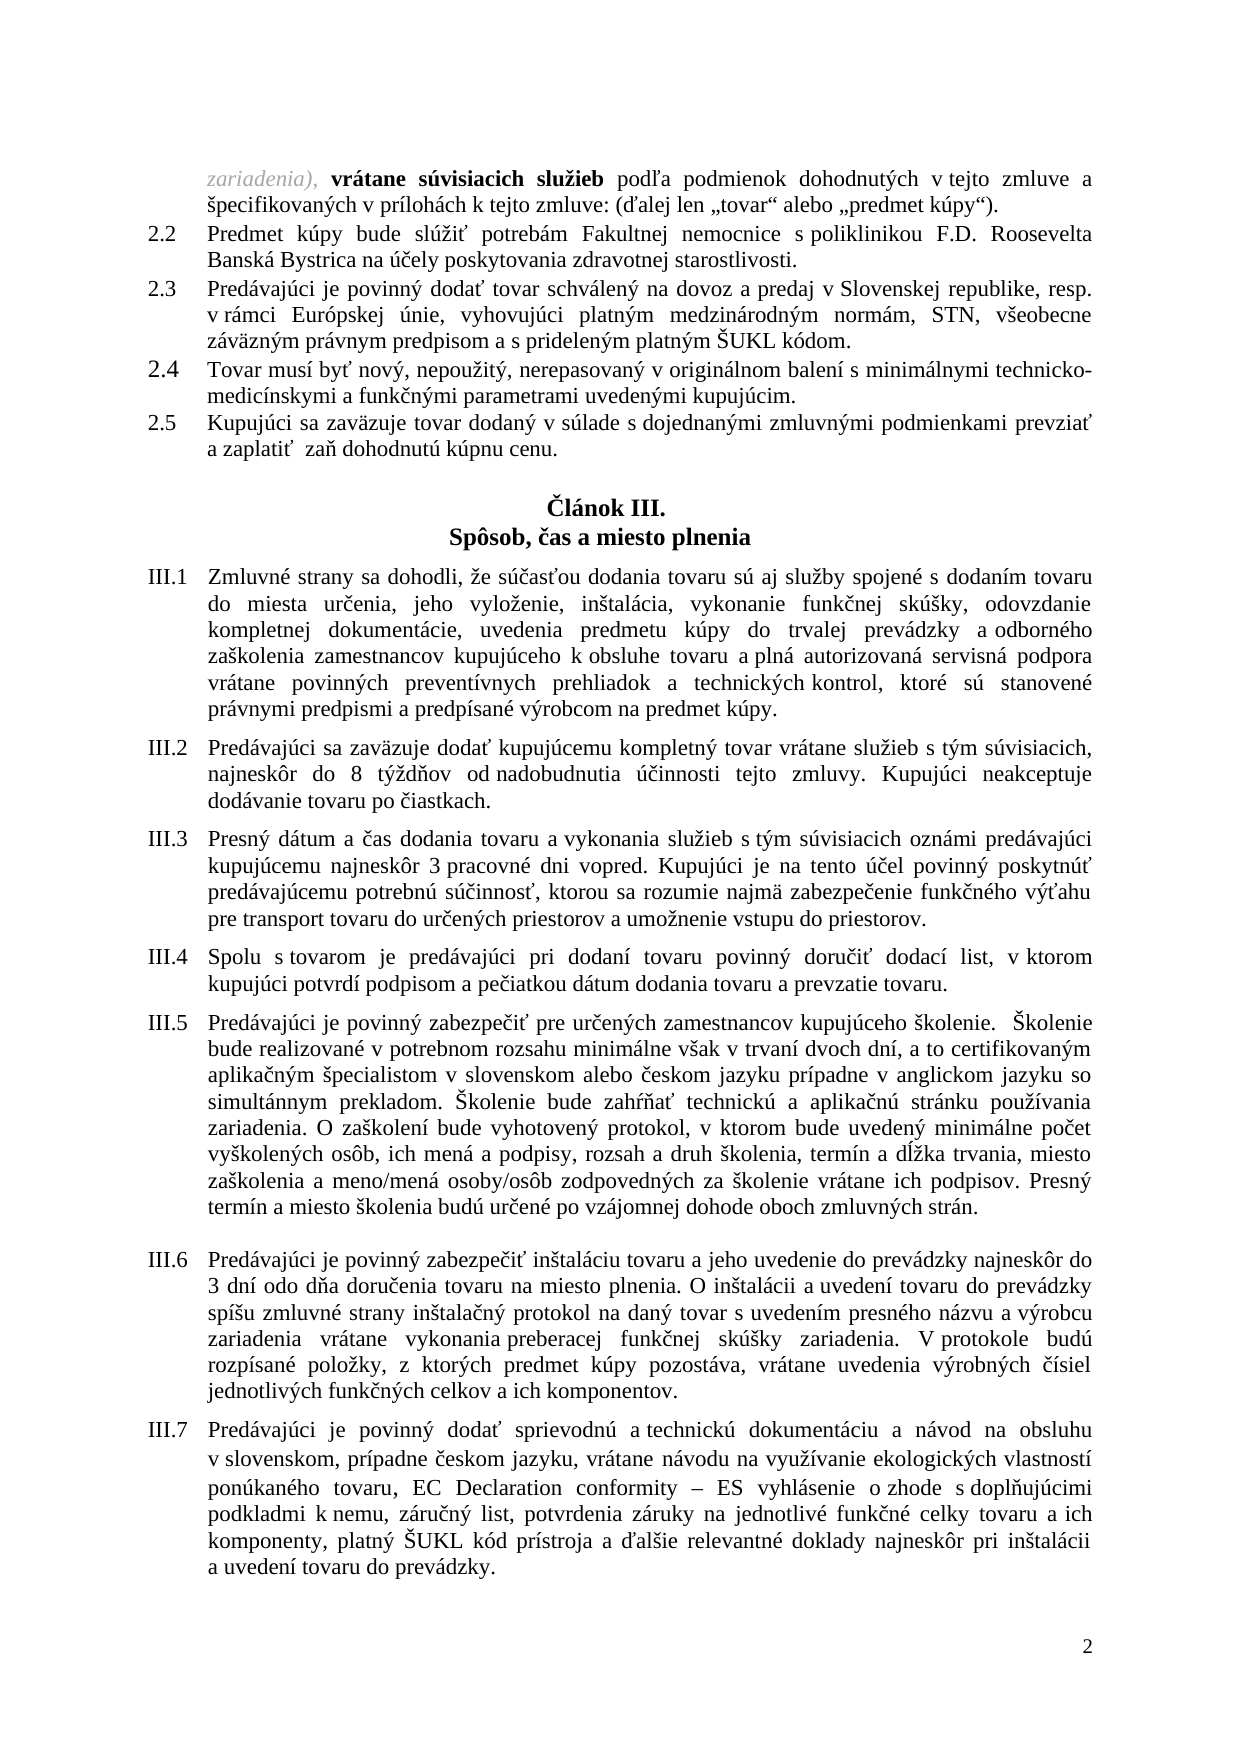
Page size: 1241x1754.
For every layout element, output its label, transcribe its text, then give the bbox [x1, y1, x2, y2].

list Spolu s tovarom je predávajúci pri dodaní tovaru povinný doručiť dodací list, v ktorom kupujúci potvrdí podpisom a pečiatkou dátum dodania tovaru a prevzatie tovaru. [148, 943, 1092, 996]
list Tovar musí byť nový, nepoužitý, nerepasovaný v originálnom balení s minimálnymi technicko-medicínskymi a funkčnými parametrami uvedenými kupujúcim. [148, 354, 1092, 409]
text Spôsob, čas a miesto plnenia [193, 522, 1092, 551]
list Predmet kúpy bude slúžiť potrebám Fakultnej nemocnice s poliklinikou F.D. Roosevelta Banská Bystrica na účely poskytovania zdravotnej starostlivosti. [148, 220, 1092, 273]
list Kupujúci sa zaväzuje tovar dodaný v súlade s dojednanými zmluvnými podmienkami prevziať a zaplatiť zaň dohodnutú kúpnu cenu. [148, 409, 1092, 462]
list Predávajúci je povinný zabezpečiť pre určených zamestnancov kupujúceho školenie. Školenie bude realizované v potrebnom rozsahu minimálne však v trvaní dvoch dní, a to certifikovaným aplikačným špecialistom v slovenskom alebo českom jazyku prípadne v anglickom jazyku so simultánnym prekladom. Školenie bude zahŕňať technickú a aplikačnú stránku používania zariadenia. O zaškolení bude vyhotovený protokol, v ktorom bude uvedený minimálne počet vyškolených osôb, ich mená a podpisy, rozsah a druh školenia, termín a dĺžka trvania, miesto zaškolenia a meno/mená osoby/osôb zodpovedných za školenie vrátane ich podpisov. Presný termín a miesto školenia budú určené po vzájomnej dohode oboch zmluvných strán. [148, 1009, 1092, 1219]
list Zmluvné strany sa dohodli, že súčasťou dodania tovaru sú aj služby spojené s dodaním tovaru do miesta určenia, jeho vyloženie, inštalácia, vykonanie funkčnej skúšky, odovzdanie kompletnej dokumentácie, uvedenia predmetu kúpy do trvalej prevádzky a odborného zaškolenia zamestnancov kupujúceho k obsluhe tovaru a plná autorizovaná servisná podpora vrátane povinných preventívnych prehliadok a technických kontrol, ktoré sú stanovené právnymi predpismi a predpísané výrobcom na predmet kúpy. [148, 563, 1092, 721]
list Predávajúci je povinný zabezpečiť inštaláciu tovaru a jeho uvedenie do prevádzky najneskôr do 3 dní odo dňa doručenia tovaru na miesto plnenia. O inštalácii a uvedení tovaru do prevádzky spíšu zmluvné strany inštalačný protokol na daný tovar s uvedením presného názvu a výrobcu zariadenia vrátane vykonania preberacej funkčnej skúšky zariadenia. V protokole budú rozpísané položky, z ktorých predmet kúpy pozostáva, vrátane uvedenia výrobných čísiel jednotlivých funkčných celkov a ich komponentov. [148, 1246, 1092, 1404]
list Predávajúci je povinný dodať tovar schválený na dovoz a predaj v Slovenskej republike, resp. v rámci Európskej únie, vyhovujúci platným medzinárodným normám, STN, všeobecne záväzným právnym predpisom a s prideleným platným ŠUKL kódom. [148, 275, 1092, 354]
list Predávajúci je povinný dodať sprievodnú a technickú dokumentáciu a návod na obsluhu v slovenskom, prípadne českom jazyku, vrátane návodu na využívanie ekologických vlastností ponúkaného tovaru, EC Declaration conformity – ES vyhlásenie o zhode s doplňujúcimi podkladmi k nemu, záručný list, potvrdenia záruky na jednotlivé funkčné celky tovaru a ich komponenty, platný ŠUKL kód prístroja a ďalšie relevantné doklady najneskôr pri inštalácii a uvedení tovaru do prevádzky. [148, 1416, 1092, 1579]
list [148, 165, 1092, 218]
list Predávajúci sa zaväzuje dodať kupujúcemu kompletný tovar vrátane služieb s tým súvisiacich, najneskôr do 8 týždňov od nadobudnutia účinnosti tejto zmluvy. Kupujúci neakceptuje dodávanie tovaru po čiastkach. [148, 734, 1092, 813]
list Presný dátum a čas dodania tovaru a vykonania služieb s tým súvisiacich oznámi predávajúci kupujúcemu najneskôr 3 pracovné dni vopred. Kupujúci je na tento účel povinný poskytnúť predávajúcemu potrebnú súčinnosť, ktorou sa rozumie najmä zabezpečenie funkčného výťahu pre transport tovaru do určených priestorov a umožnenie vstupu do priestorov. [148, 826, 1092, 931]
